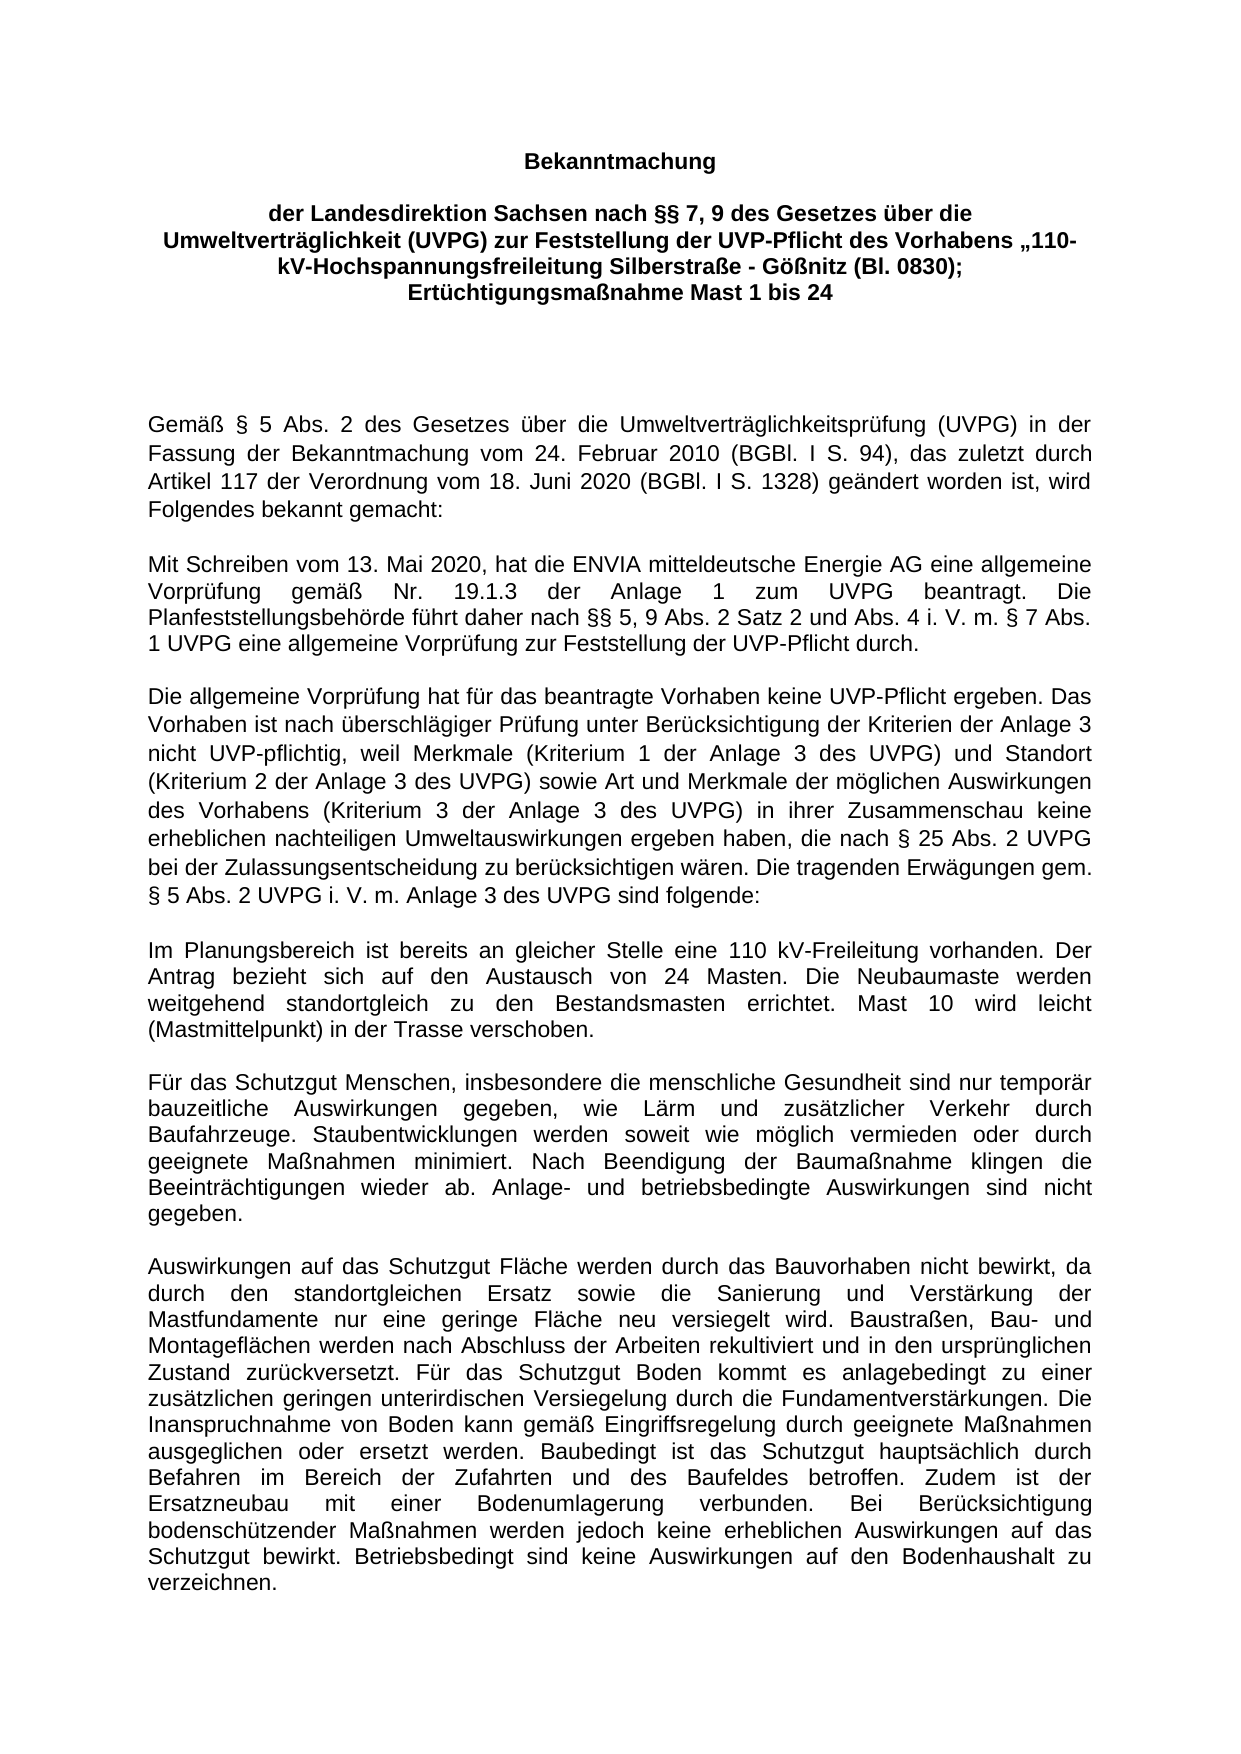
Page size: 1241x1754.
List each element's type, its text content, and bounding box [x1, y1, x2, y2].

text Bekanntmachung [148, 148, 1093, 174]
text Mit Schreiben vom 13. Mai 2020, hat die ENVIA mitteldeutsche Energie AG eine allgemeine Vorprüfung gemäß Nr. 19.1.3 der Anlage 1 zum UVPG beantragt. Die Planfeststellungsbehörde führt daher nach §§ 5, 9 Abs. 2 Satz 2 und Abs. 4 i. V. m. § 7 Abs. 1 UVPG eine allgemeine Vorprüfung zur Feststellung der UVP-Pflicht durch. [148, 551, 1093, 657]
text Im Planungsbereich ist bereits an gleicher Stelle eine 110 kV-Freileitung vorhanden. Der Antrag bezieht sich auf den Austausch von 24 Masten. Die Neubaumaste werden weitgehend standortgleich zu den Bestandsmasten errichtet. Mast 10 wird leicht (Mastmittelpunkt) in der Trasse verschoben. [148, 937, 1093, 1042]
text Die allgemeine Vorprüfung hat für das beantragte Vorhaben keine UVP-Pflicht ergeben. Das Vorhaben ist nach überschlägiger Prüfung unter Berücksichtigung der Kriterien der Anlage 3 nicht UVP-pflichtig, weil Merkmale (Kriterium 1 der Anlage 3 des UVPG) und Standort (Kriterium 2 der Anlage 3 des UVPG) sowie Art und Merkmale der möglichen Auswirkungen des Vorhabens (Kriterium 3 der Anlage 3 des UVPG) in ihrer Zusammenschau keine erheblichen nachteiligen Umweltauswirkungen ergeben haben, die nach § 25 Abs. 2 UVPG bei der Zulassungsentscheidung zu berücksichtigen wären. Die tragenden Erwägungen gem. § 5 Abs. 2 UVPG i. V. m. Anlage 3 des UVPG sind folgende: [148, 683, 1093, 908]
text der Landesdirektion Sachsen nach §§ 7, 9 des Gesetzes über die Umweltverträglichkeit (UVPG) zur Feststellung der UVP-Pflicht des Vorhabens „110-kV-Hochspannungsfreileitung Silberstraße - Gößnitz (Bl. 0830); Ertüchtigungsmaßnahme Mast 1 bis 24 [148, 200, 1093, 306]
text Gemäß § 5 Abs. 2 des Gesetzes über die Umweltverträglichkeitsprüfung (UVPG) in der Fassung der Bekanntmachung vom 24. Februar 2010 (BGBl. I S. 94), das zuletzt durch Artikel 117 der Verordnung vom 18. Juni 2020 (BGBl. I S. 1328) geändert worden ist, wird Folgendes bekannt gemacht: [148, 411, 1093, 523]
text Für das Schutzgut Menschen, insbesondere die menschliche Gesundheit sind nur temporär bauzeitliche Auswirkungen gegeben, wie Lärm und zusätzlicher Verkehr durch Baufahrzeuge. Staubentwicklungen werden soweit wie möglich vermieden oder durch geeignete Maßnahmen minimiert. Nach Beendigung der Baumaßnahme klingen die Beeinträchtigungen wieder ab. Anlage- und betriebsbedingte Auswirkungen sind nicht gegeben. [148, 1069, 1093, 1227]
text Auswirkungen auf das Schutzgut Fläche werden durch das Bauvorhaben nicht bewirkt, da durch den standortgleichen Ersatz sowie die Sanierung und Verstärkung der Mastfundamente nur eine geringe Fläche neu versiegelt wird. Baustraßen, Bau- und Montageflächen werden nach Abschluss der Arbeiten rekultiviert und in den ursprünglichen Zustand zurückversetzt. Für das Schutzgut Boden kommt es anlagebedingt zu einer zusätzlichen geringen unterirdischen Versiegelung durch die Fundamentverstärkungen. Die Inanspruchnahme von Boden kann gemäß Eingriffsregelung durch geeignete Maßnahmen ausgeglichen oder ersetzt werden. Baubedingt ist das Schutzgut hauptsächlich durch Befahren im Bereich der Zufahrten und des Baufeldes betroffen. Zudem ist der Ersatzneubau mit einer Bodenumlagerung verbunden. Bei Berücksichtigung bodenschützender Maßnahmen werden jedoch keine erheblichen Auswirkungen auf das Schutzgut bewirkt. Betriebsbedingt sind keine Auswirkungen auf den Bodenhaushalt zu verzeichnen. [148, 1253, 1093, 1596]
